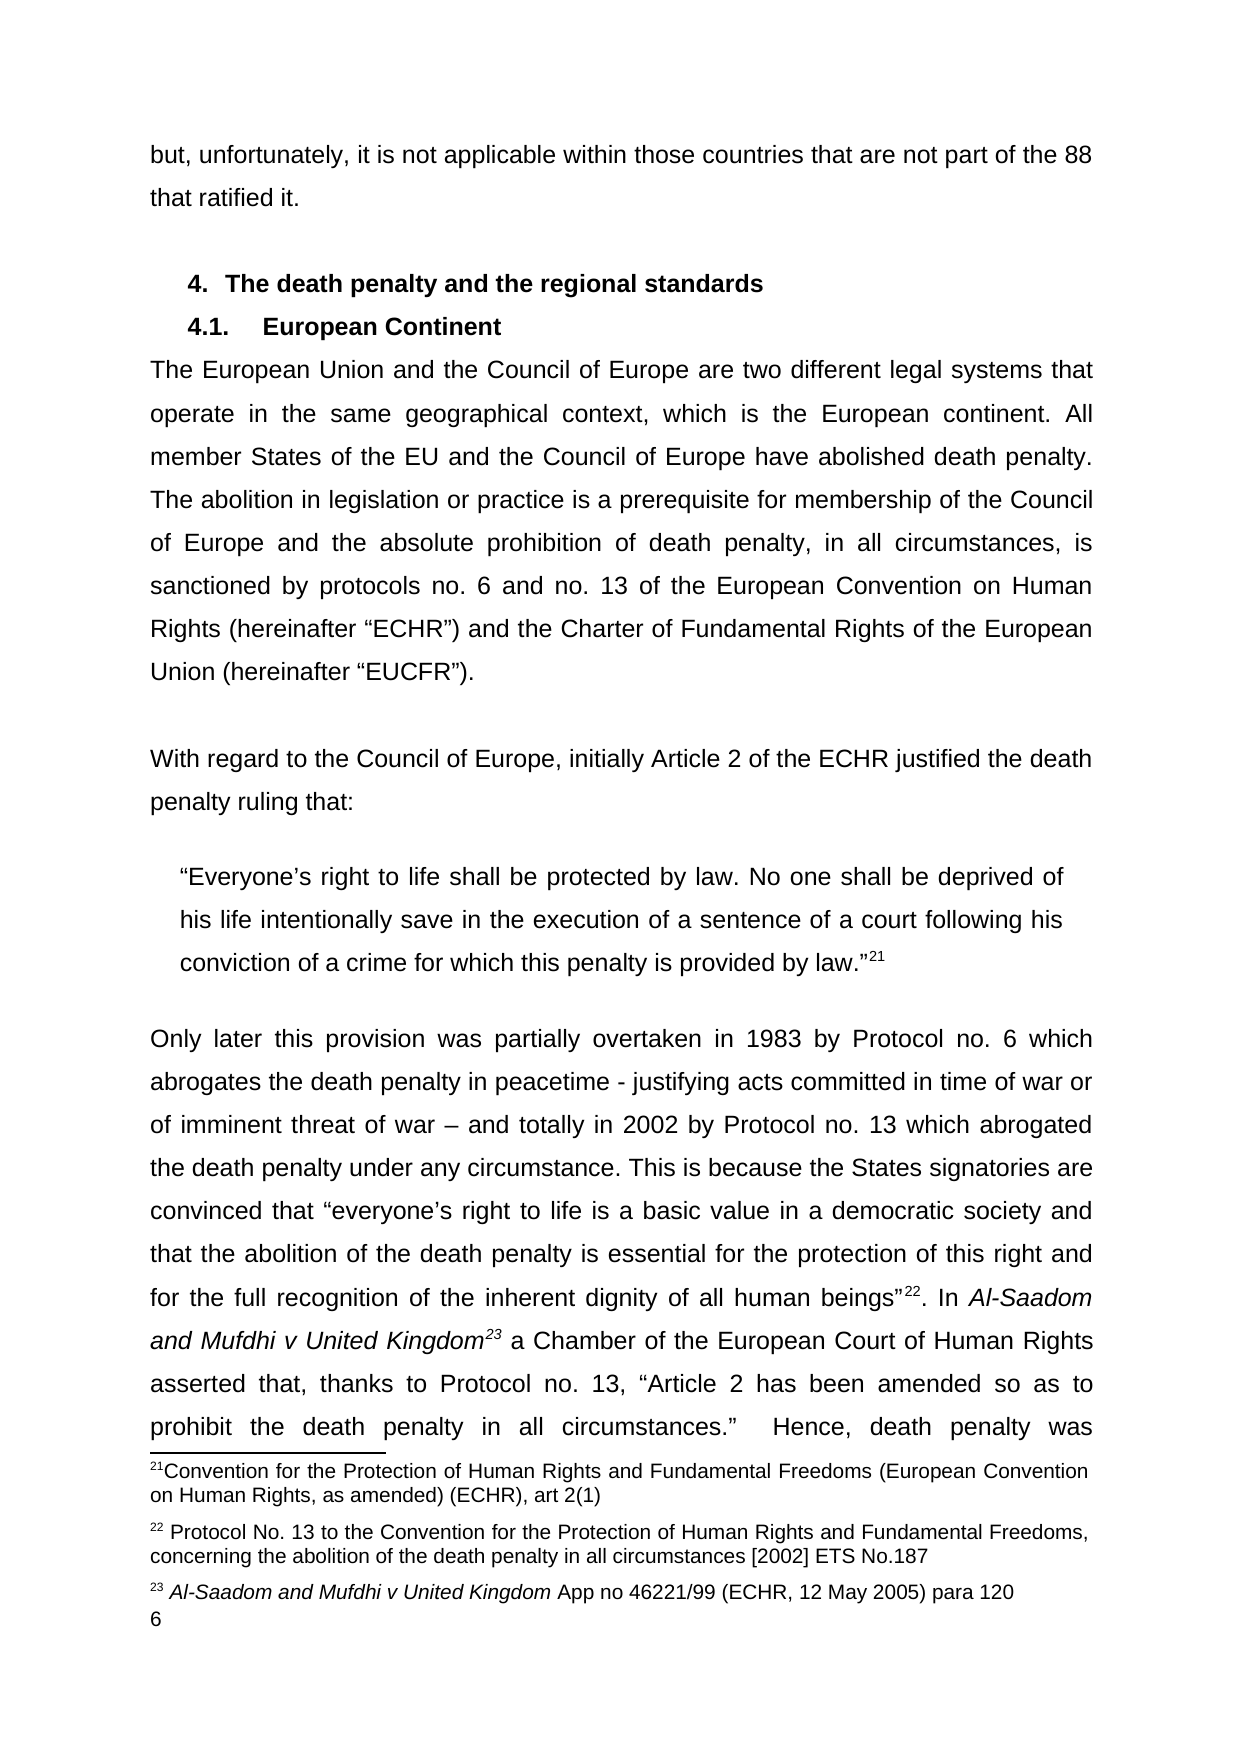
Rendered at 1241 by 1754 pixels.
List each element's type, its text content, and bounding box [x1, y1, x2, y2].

list The death penalty and the regional standards [187, 269, 1095, 298]
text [150, 140, 1095, 212]
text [150, 1024, 1095, 1441]
text “Everyone’s right to life shall be protected by law. No one shall be deprived of his life intentionally save in the execution of a sentence of a court following his conviction of a crime for which this penalty is provided by law.” [179, 862, 1066, 977]
text With regard to the Council of Europe, initially Article 2 of the ECHR justified the death penalty ruling that: [150, 743, 1095, 815]
list European Continent [187, 312, 1095, 341]
text The European Union and the Council of Europe are two different legal systems that operate in the same geographical context, which is the European continent. All member States of the EU and the Council of Europe have abolished death penalty. The abolition in legislation or practice is a prerequisite for membership of the Council of Europe and the absolute prohibition of death penalty, in all circumstances, is sanctioned by protocols no. 6 and no. 13 of the European Convention on Human Rights (hereinafter “ECHR”) and the Charter of Fundamental Rights of the European Union (hereinafter “EUCFR”). [150, 355, 1095, 686]
